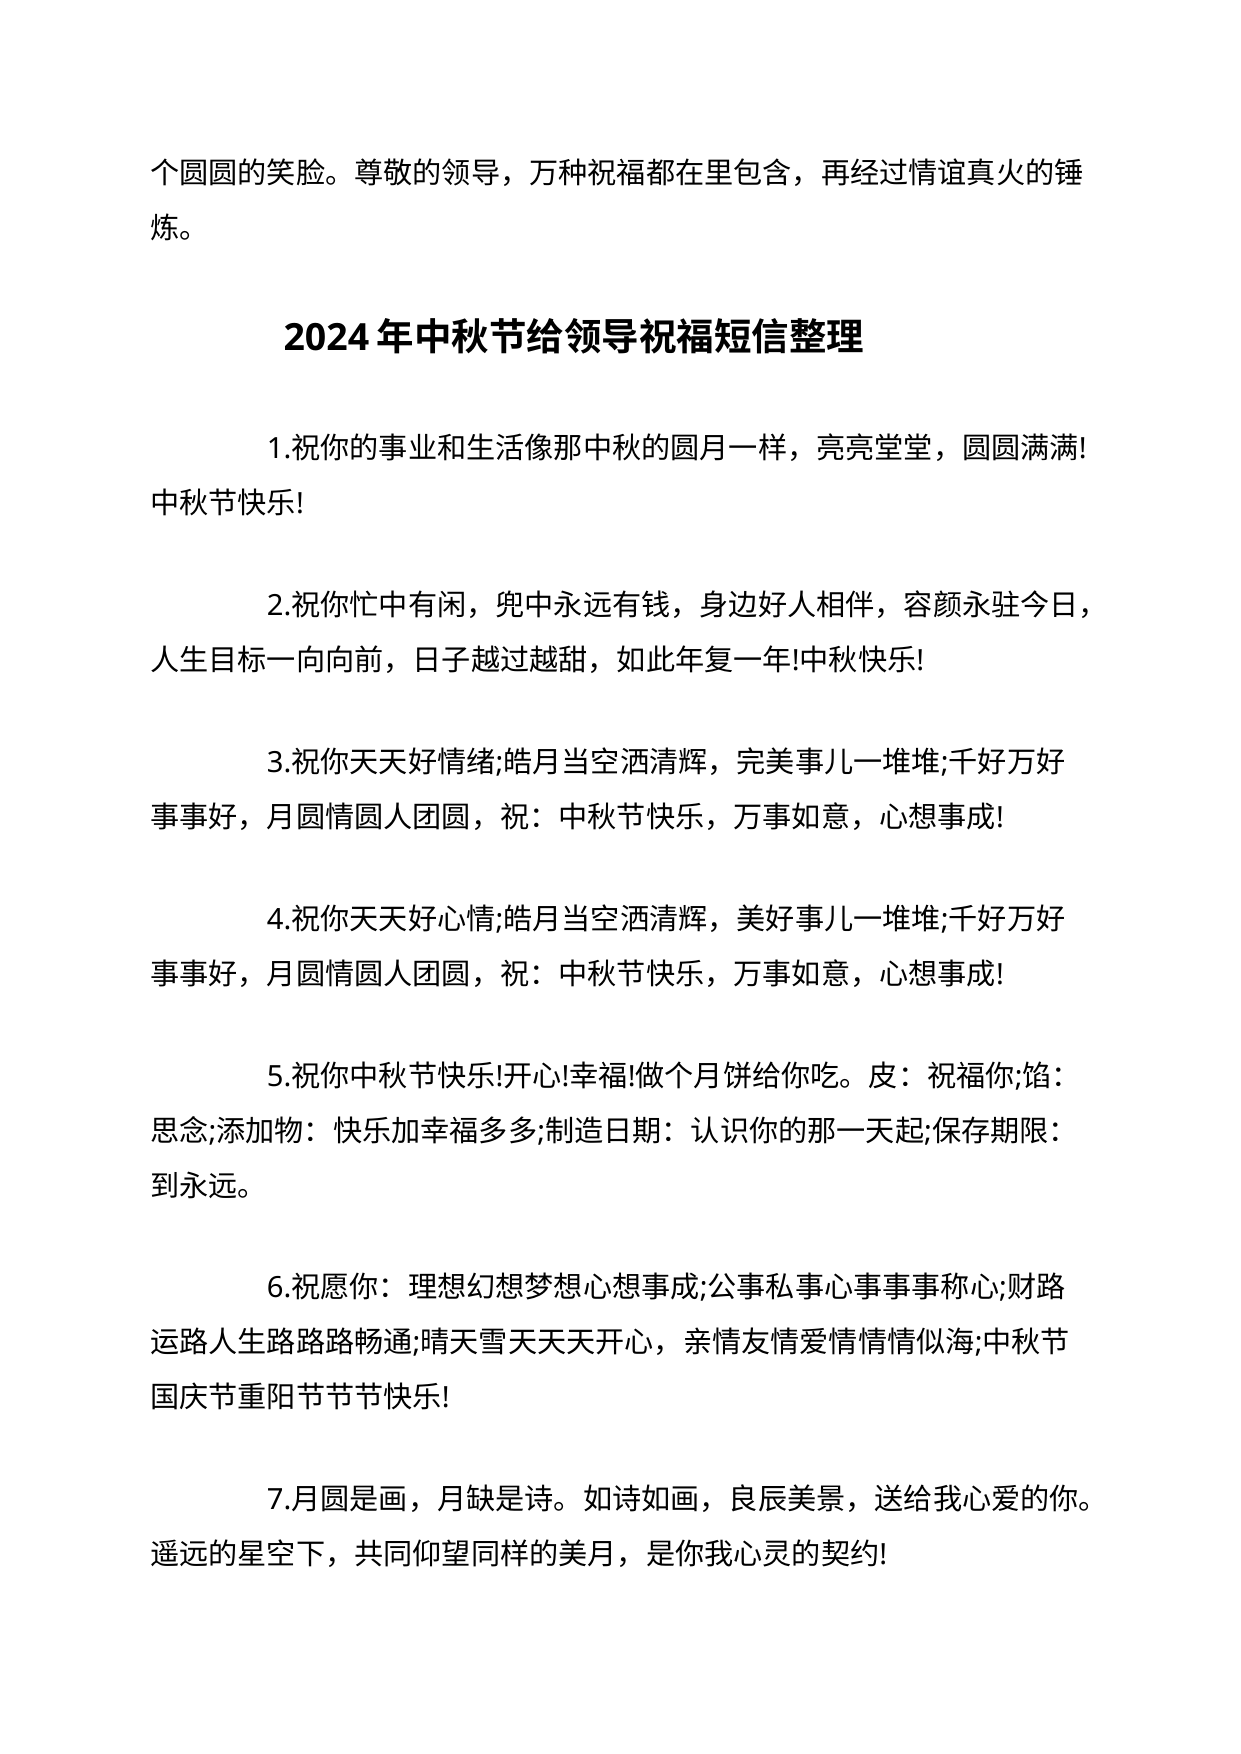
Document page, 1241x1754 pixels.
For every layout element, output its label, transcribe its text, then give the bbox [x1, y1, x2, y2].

text 4.祝你天天好心情;皓月当空洒清辉，美好事儿一堆堆;千好万好事事好，月圆情圆人团圆，祝：中秋节快乐，万事如意，心想事成! [150, 895, 1090, 993]
text 2.祝你忙中有闲，兜中永远有钱，身边好人相伴，容颜永驻今日，人生目标一向向前，日子越过越甜，如此年复一年!中秋快乐! [150, 581, 1090, 679]
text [150, 150, 1090, 247]
text 6.祝愿你：理想幻想梦想心想事成;公事私事心事事事称心;财路运路人生路路路畅通;晴天雪天天天开心，亲情友情爱情情情似海;中秋节国庆节重阳节节节快乐! [150, 1264, 1090, 1416]
text 7.月圆是画，月缺是诗。如诗如画，良辰美景，送给我心爱的你。遥远的星空下，共同仰望同样的美月，是你我心灵的契约! [150, 1476, 1090, 1573]
text 5.祝你中秋节快乐!开心!幸福!做个月饼给你吃。皮：祝福你;馅：思念;添加物：快乐加幸福多多;制造日期：认识你的那一天起;保存期限：到永远。 [150, 1052, 1090, 1204]
text 2024年中秋节给领导祝福短信整理 [150, 307, 1090, 361]
text 3.祝你天天好情绪;皓月当空洒清辉，完美事儿一堆堆;千好万好事事好，月圆情圆人团圆，祝：中秋节快乐，万事如意，心想事成! [150, 738, 1090, 836]
text 1.祝你的事业和生活像那中秋的圆月一样，亮亮堂堂，圆圆满满!中秋节快乐! [150, 424, 1090, 522]
